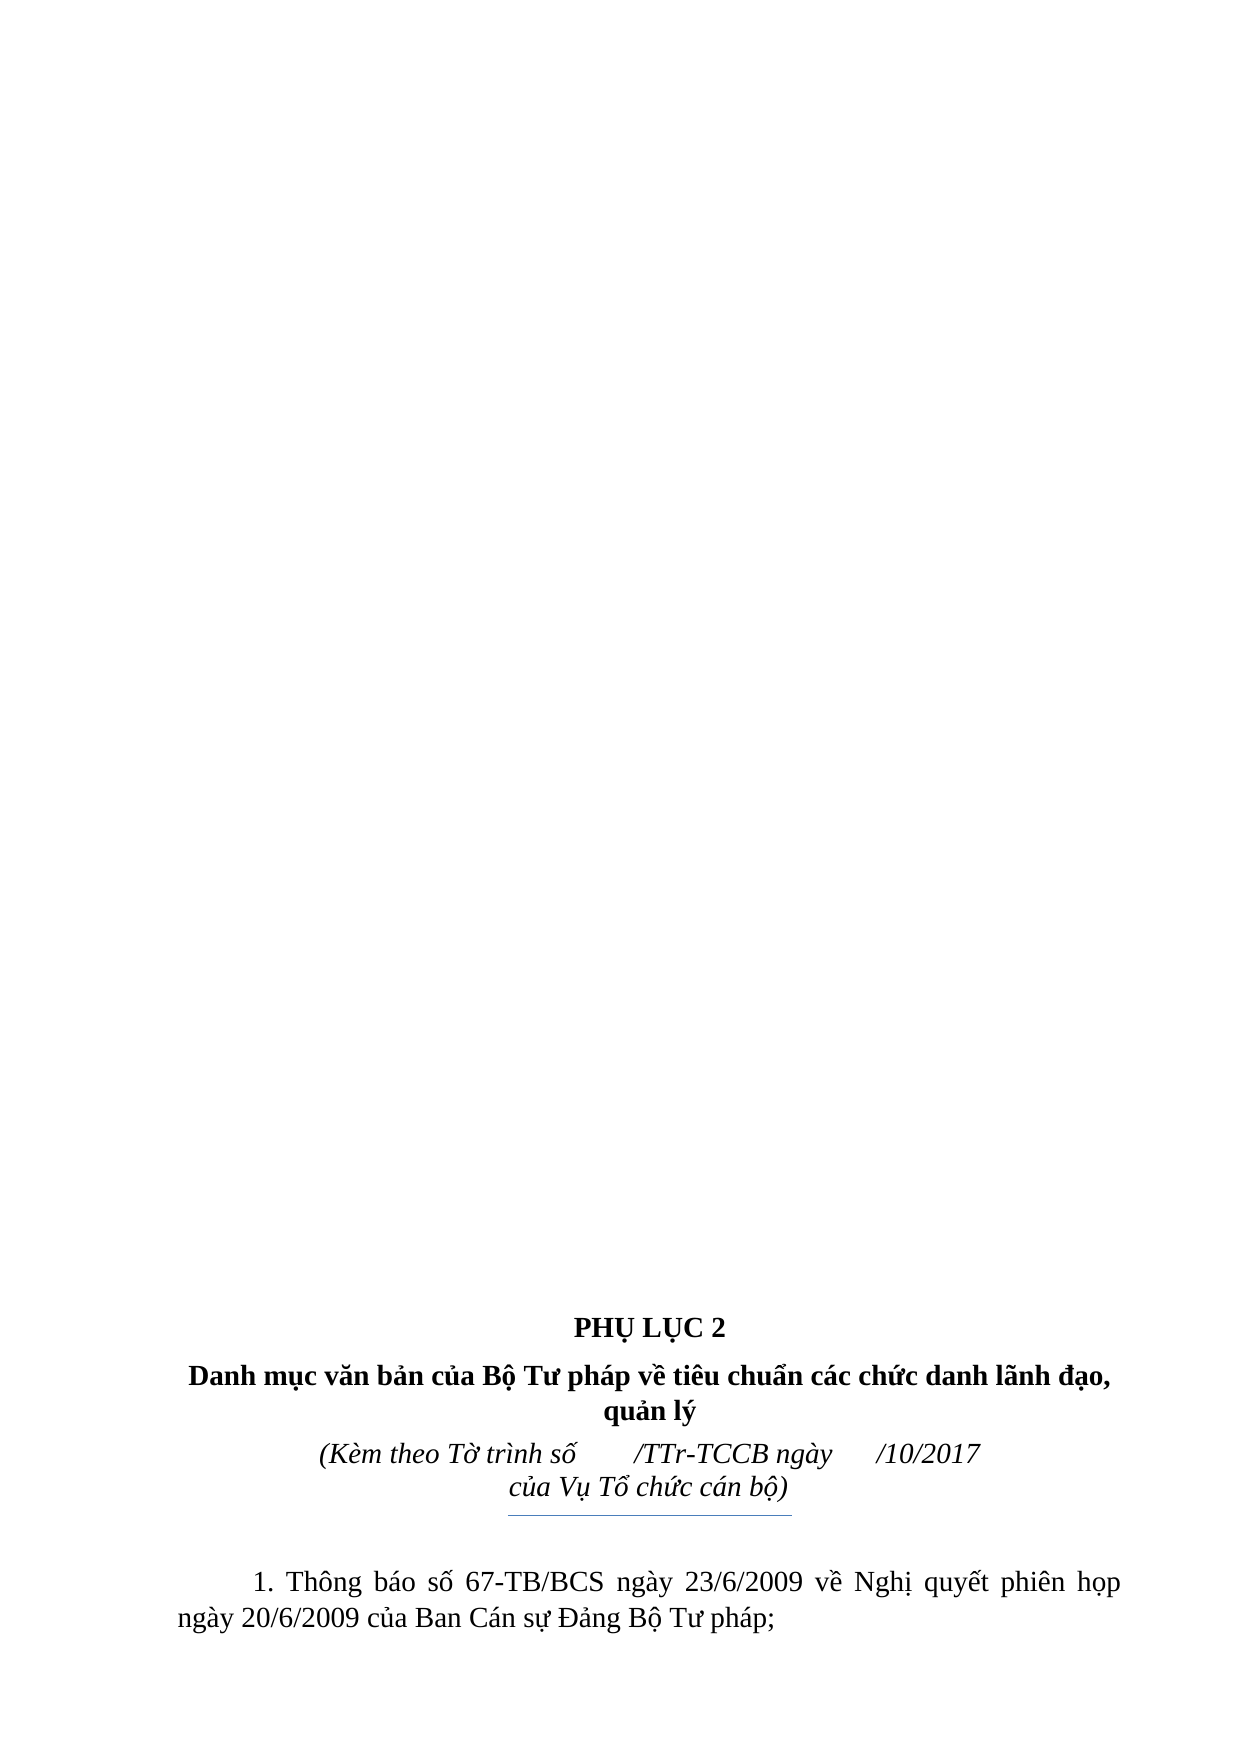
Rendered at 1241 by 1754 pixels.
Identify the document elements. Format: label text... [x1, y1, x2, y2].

text PHỤ LỤC 2 [177, 1309, 1122, 1344]
text 1. Thông báo số 67-TB/BCS ngày 23/6/2009 về Nghị quyết phiên họp ngày 20/6/2009 của Ban Cán sự Đảng Bộ Tư pháp; [177, 1563, 1122, 1634]
text (Kèm theo Tờ trình số /TTr-TCCB ngày /10/2017 [177, 1436, 1122, 1469]
text của Vụ Tổ chức cán bộ) [177, 1469, 1122, 1503]
text Danh mục văn bản của Bộ Tư pháp về tiêu chuẩn các chức danh lãnh đạo, quản lý [177, 1357, 1122, 1427]
